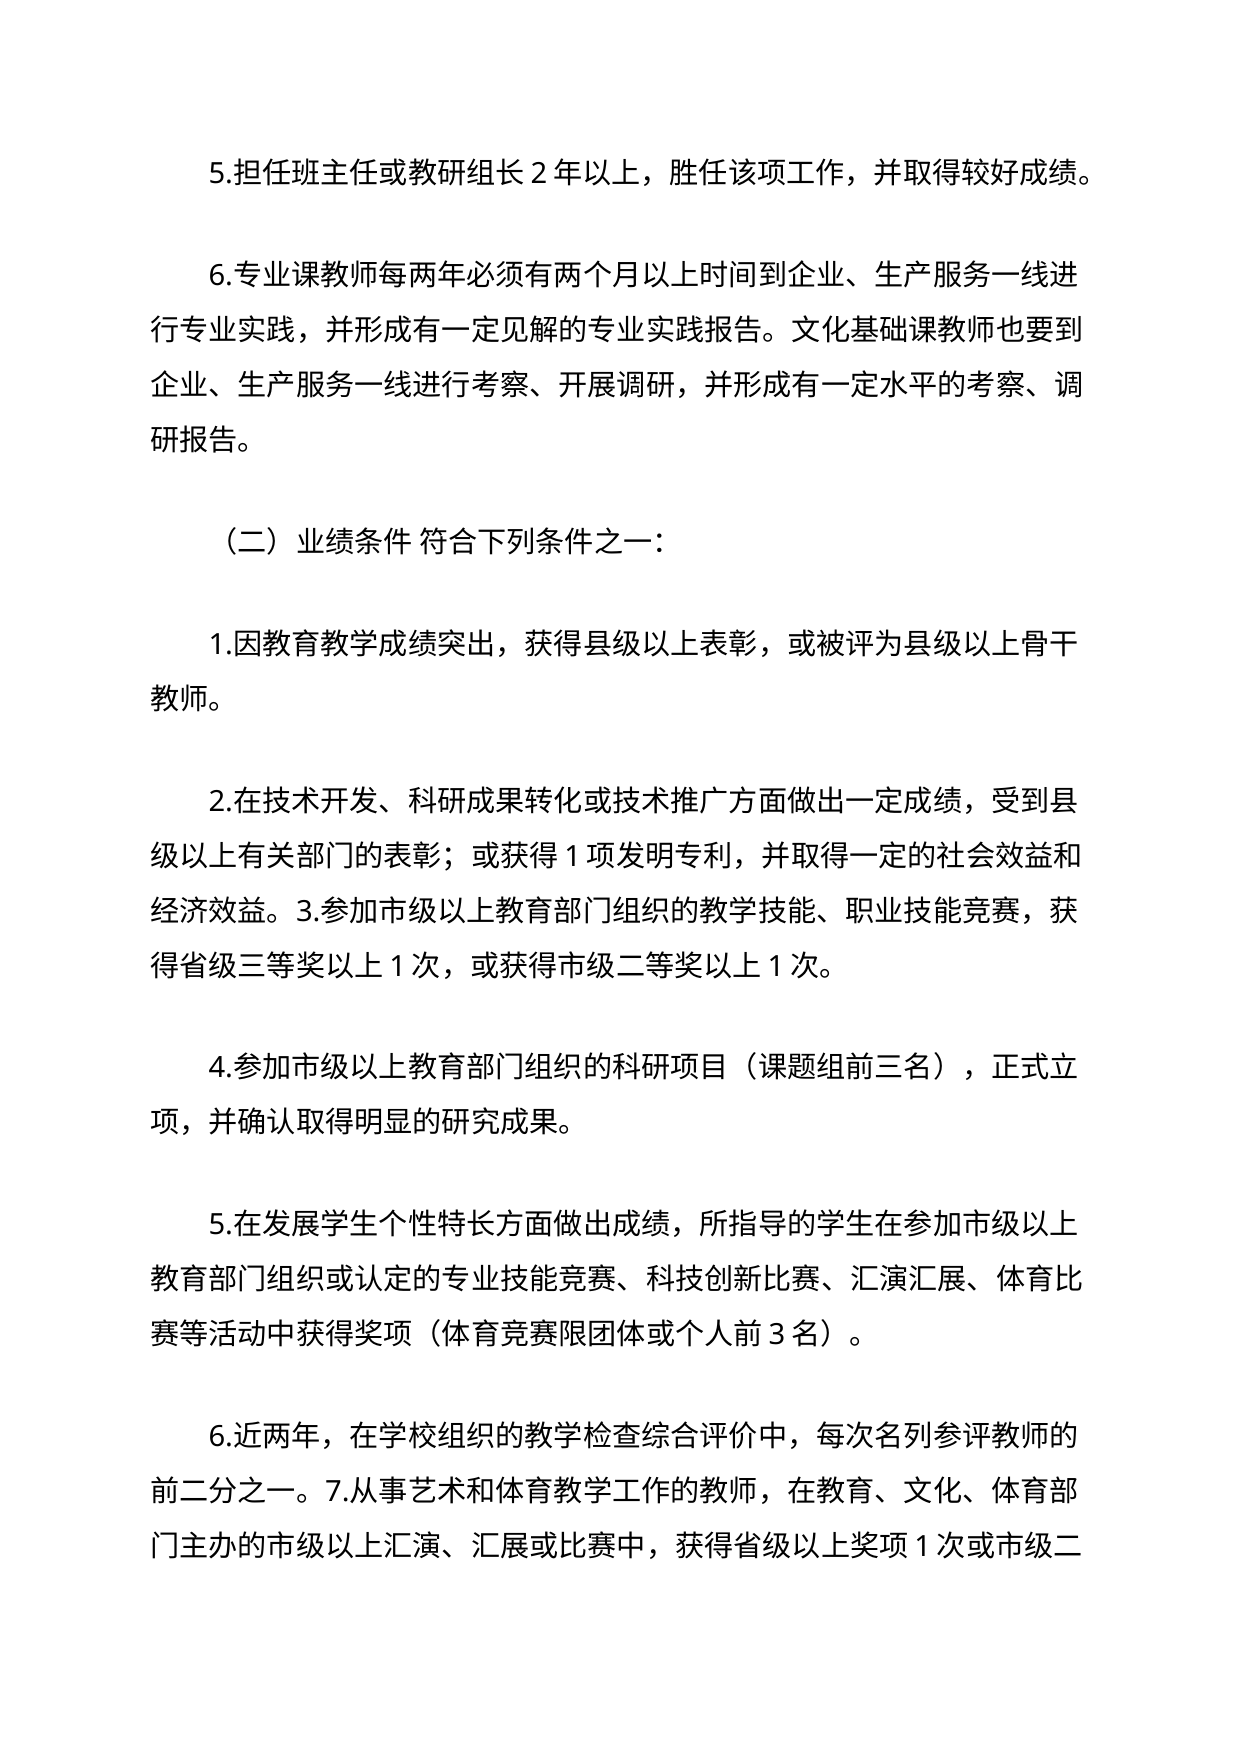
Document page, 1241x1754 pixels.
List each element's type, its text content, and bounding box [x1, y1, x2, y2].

text 5.担任班主任或教研组长2年以上，胜任该项工作，并取得较好成绩。 [150, 150, 1090, 192]
text （二）业绩条件 符合下列条件之一： [150, 518, 1090, 561]
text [150, 1413, 1090, 1565]
text 6.专业课教师每两年必须有两个月以上时间到企业、生产服务一线进行专业实践，并形成有一定见解的专业实践报告。文化基础课教师也要到企业、生产服务一线进行考察、开展调研，并形成有一定水平的考察、调研报告。 [150, 252, 1090, 459]
text 5.在发展学生个性特长方面做出成绩，所指导的学生在参加市级以上教育部门组织或认定的专业技能竞赛、科技创新比赛、汇演汇展、体育比赛等活动中获得奖项（体育竞赛限团体或个人前3名）。 [150, 1201, 1090, 1353]
text 4.参加市级以上教育部门组织的科研项目（课题组前三名），正式立项，并确认取得明显的研究成果。 [150, 1044, 1090, 1141]
text 1.因教育教学成绩突出，获得县级以上表彰，或被评为县级以上骨干教师。 [150, 620, 1090, 718]
text 2.在技术开发、科研成果转化或技术推广方面做出一定成绩，受到县级以上有关部门的表彰；或获得1项发明专利，并取得一定的社会效益和经济效益。3.参加市级以上教育部门组织的教学技能、职业技能竞赛，获得省级三等奖以上1次，或获得市级二等奖以上1次。 [150, 777, 1090, 984]
